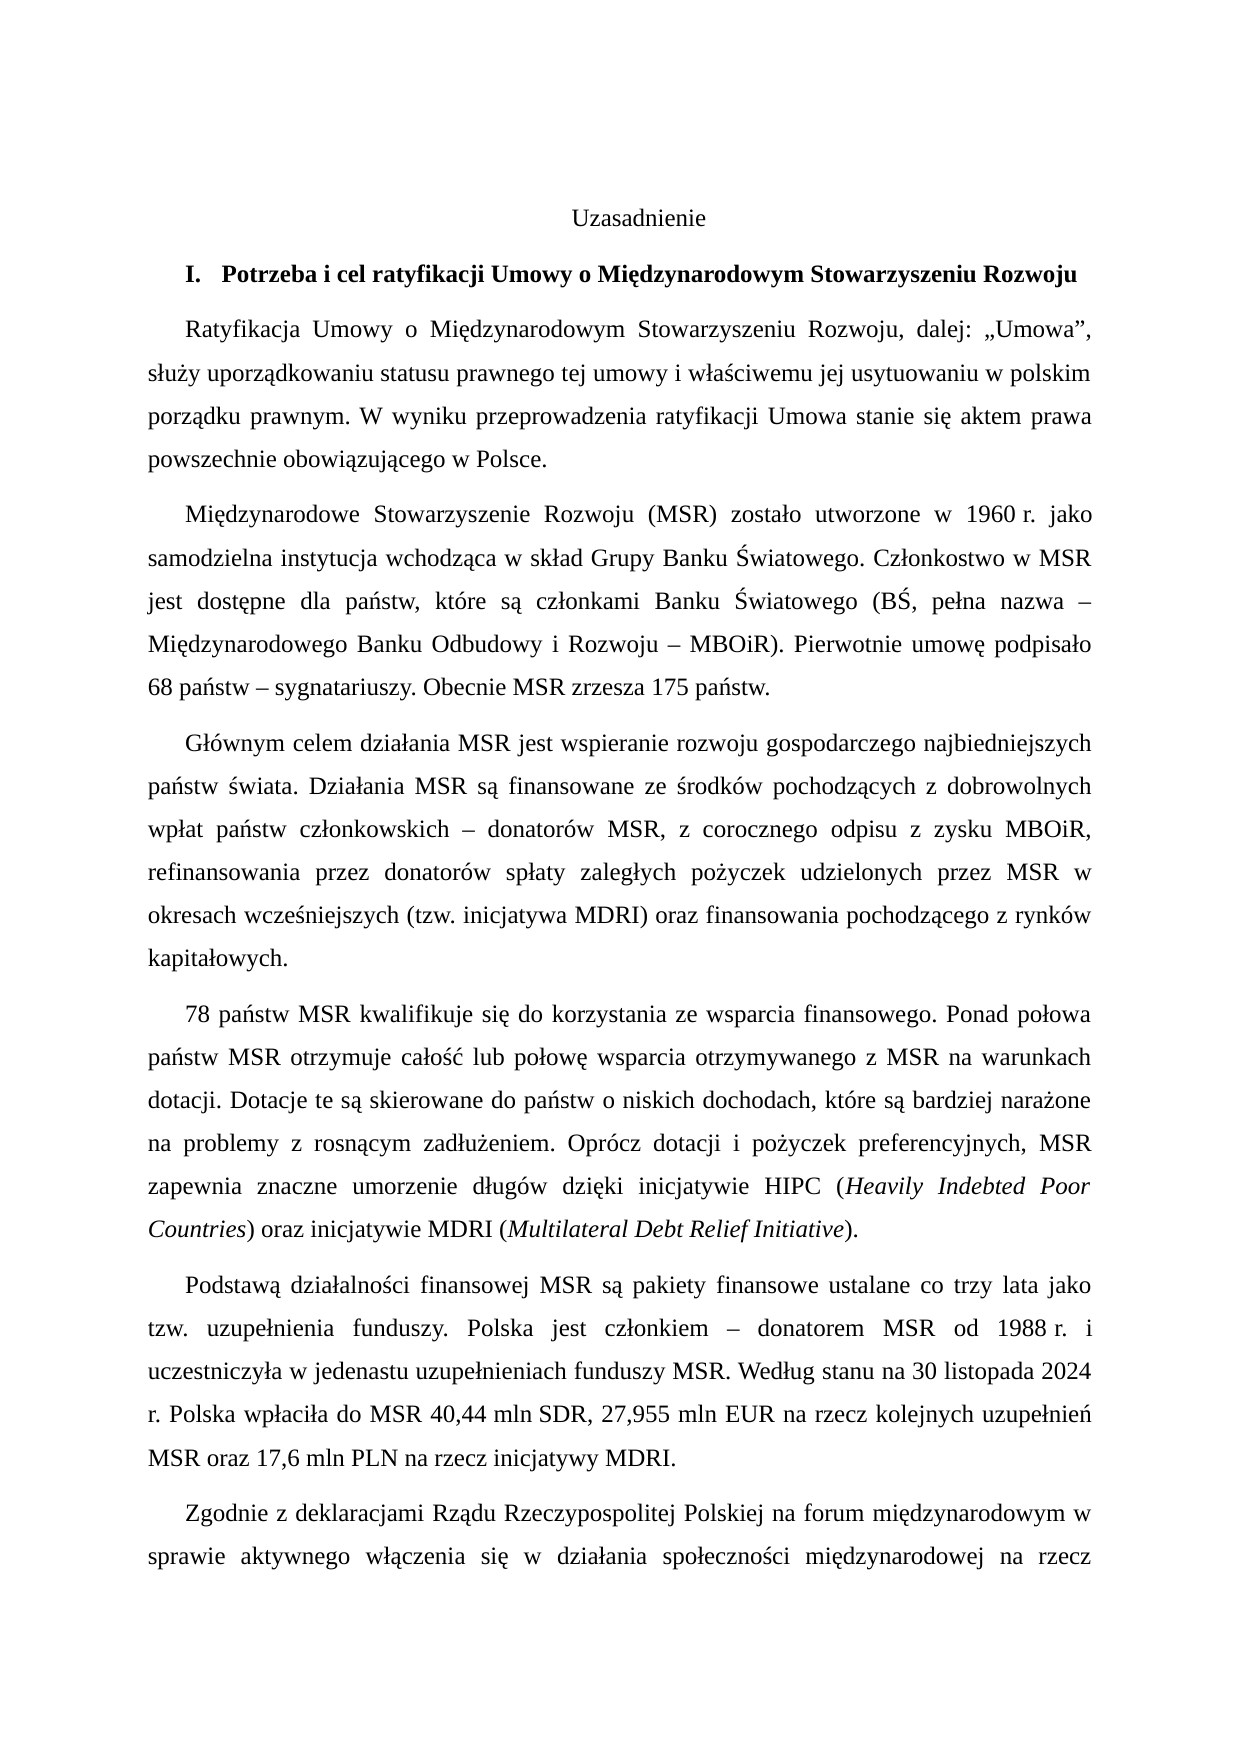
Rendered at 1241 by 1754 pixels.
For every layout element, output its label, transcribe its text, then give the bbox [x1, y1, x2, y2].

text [148, 1498, 1092, 1570]
text Międzynarodowe Stowarzyszenie Rozwoju (MSR) zostało utworzone w 1960 r. jako samodzielna instytucja wchodząca w skład Grupy Banku Światowego. Członkostwo w MSR jest dostępne dla państw, które są członkami Banku Światowego (BŚ, pełna nazwa – Międzynarodowego Banku Odbudowy i Rozwoju – MBOiR). Pierwotnie umowę podpisało 68 państw – sygnatariuszy. Obecnie MSR zrzesza 175 państw. [148, 499, 1092, 701]
text 78 państw MSR kwalifikuje się do korzystania ze wsparcia finansowego. Ponad połowa państw MSR otrzymuje całość lub połowę wsparcia otrzymywanego z MSR na warunkach dotacji. Dotacje te są skierowane do państw o niskich dochodach, które są bardziej narażone na problemy z rosnącym zadłużeniem. Oprócz dotacji i pożyczek preferencyjnych, MSR zapewnia znaczne umorzenie długów dzięki inicjatywie HIPC (Heavily Indebted Poor Countries) oraz inicjatywie MDRI (Multilateral Debt Relief Initiative). [148, 999, 1092, 1243]
text I. Potrzeba i cel ratyfikacji Umowy o Międzynarodowym Stowarzyszeniu Rozwoju [148, 259, 1092, 288]
text Głównym celem działania MSR jest wspieranie rozwoju gospodarczego najbiedniejszych państw świata. Działania MSR są finansowane ze środków pochodzących z dobrowolnych wpłat państw członkowskich – donatorów MSR, z corocznego odpisu z zysku MBOiR, refinansowania przez donatorów spłaty zaległych pożyczek udzielonych przez MSR w okresach wcześniejszych (tzw. inicjatywa MDRI) oraz finansowania pochodzącego z rynków kapitałowych. [148, 728, 1092, 972]
text Uzasadnienie [148, 203, 1092, 232]
text Ratyfikacja Umowy o Międzynarodowym Stowarzyszeniu Rozwoju, dalej: „Umowa”, służy uporządkowaniu statusu prawnego tej umowy i właściwemu jej usytuowaniu w polskim porządku prawnym. W wyniku przeprowadzenia ratyfikacji Umowa stanie się aktem prawa powszechnie obowiązującego w Polsce. [148, 314, 1092, 473]
text Podstawą działalności finansowej MSR są pakiety finansowe ustalane co trzy lata jako tzw. uzupełnienia funduszy. Polska jest członkiem – donatorem MSR od 1988 r. i uczestniczyła w jedenastu uzupełnieniach funduszy MSR. Według stanu na 30 listopada 2024 r. Polska wpłaciła do MSR 40,44 mln SDR, 27,955 mln EUR na rzecz kolejnych uzupełnień MSR oraz 17,6 mln PLN na rzecz inicjatywy MDRI. [148, 1270, 1092, 1471]
